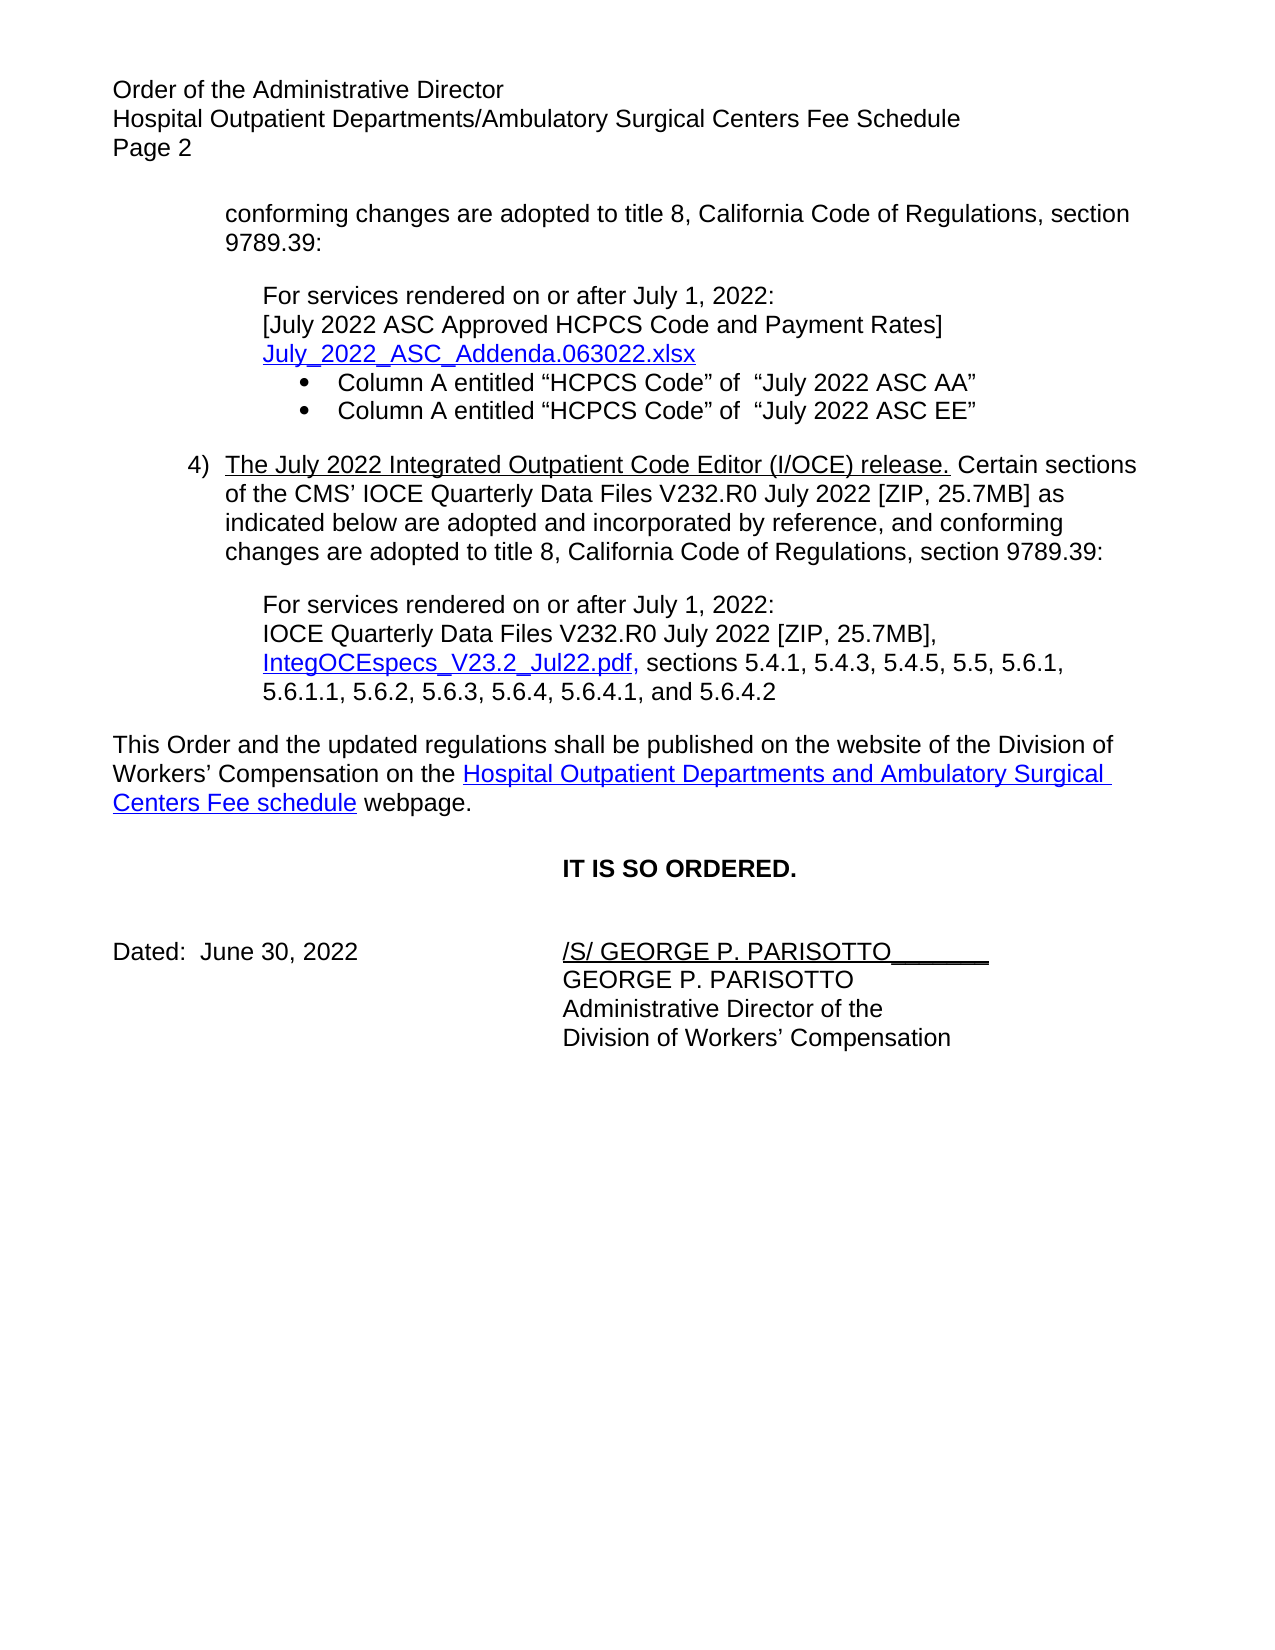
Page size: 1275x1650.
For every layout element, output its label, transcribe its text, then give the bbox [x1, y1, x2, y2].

text Administrative Director of the [487, 994, 1162, 1023]
text For services rendered on or after July 1, 2022: [262, 590, 1087, 619]
text GEORGE P. PARISOTTO [487, 965, 1162, 994]
list Column A entitled “HCPCS Code” of “July 2022 ASC AA” [300, 367, 1087, 396]
list The July 2022 Integrated Outpatient Code Editor (I/OCE) release. Certain sections of the CMS’ IOCE Quarterly Data Files V232.R0 July 2022 [ZIP, 25.7MB] as indicated below are adopted and incorporated by reference, and conforming changes are adopted to title 8, California Code of Regulations, section 9789.39: [187, 450, 1162, 565]
list Column A entitled “HCPCS Code” of “July 2022 ASC EE” [300, 396, 1087, 425]
text IT IS SO ORDERED. [553, 854, 1162, 883]
text Dated: June 30, 2022 /S/ GEORGE P. PARISOTTO_______ [112, 936, 1162, 965]
text Division of Workers’ Compensation [487, 1023, 1162, 1051]
text This Order and the updated regulations shall be published on the website of the Division of Workers’ Compensation on the Hospital Outpatient Departments and Ambulatory Surgical Centers Fee schedule webpage. [112, 730, 1162, 816]
text [July 2022 ASC Approved HCPCS Code and Payment Rates] [262, 310, 1097, 339]
text IOCE Quarterly Data Files V232.R0 July 2022 [ZIP, 25.7MB], IntegOCEspecs_V23.2_Jul22.pdf, sections 5.4.1, 5.4.3, 5.4.5, 5.5, 5.6.1, 5.6.1.1, 5.6.2, 5.6.3, 5.6.4, 5.6.4.1, and 5.6.4.2 [262, 619, 1087, 705]
text For services rendered on or after July 1, 2022: [262, 281, 1087, 310]
text July_2022_ASC_Addenda.063022.xlsx [262, 339, 1087, 367]
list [187, 199, 1162, 256]
